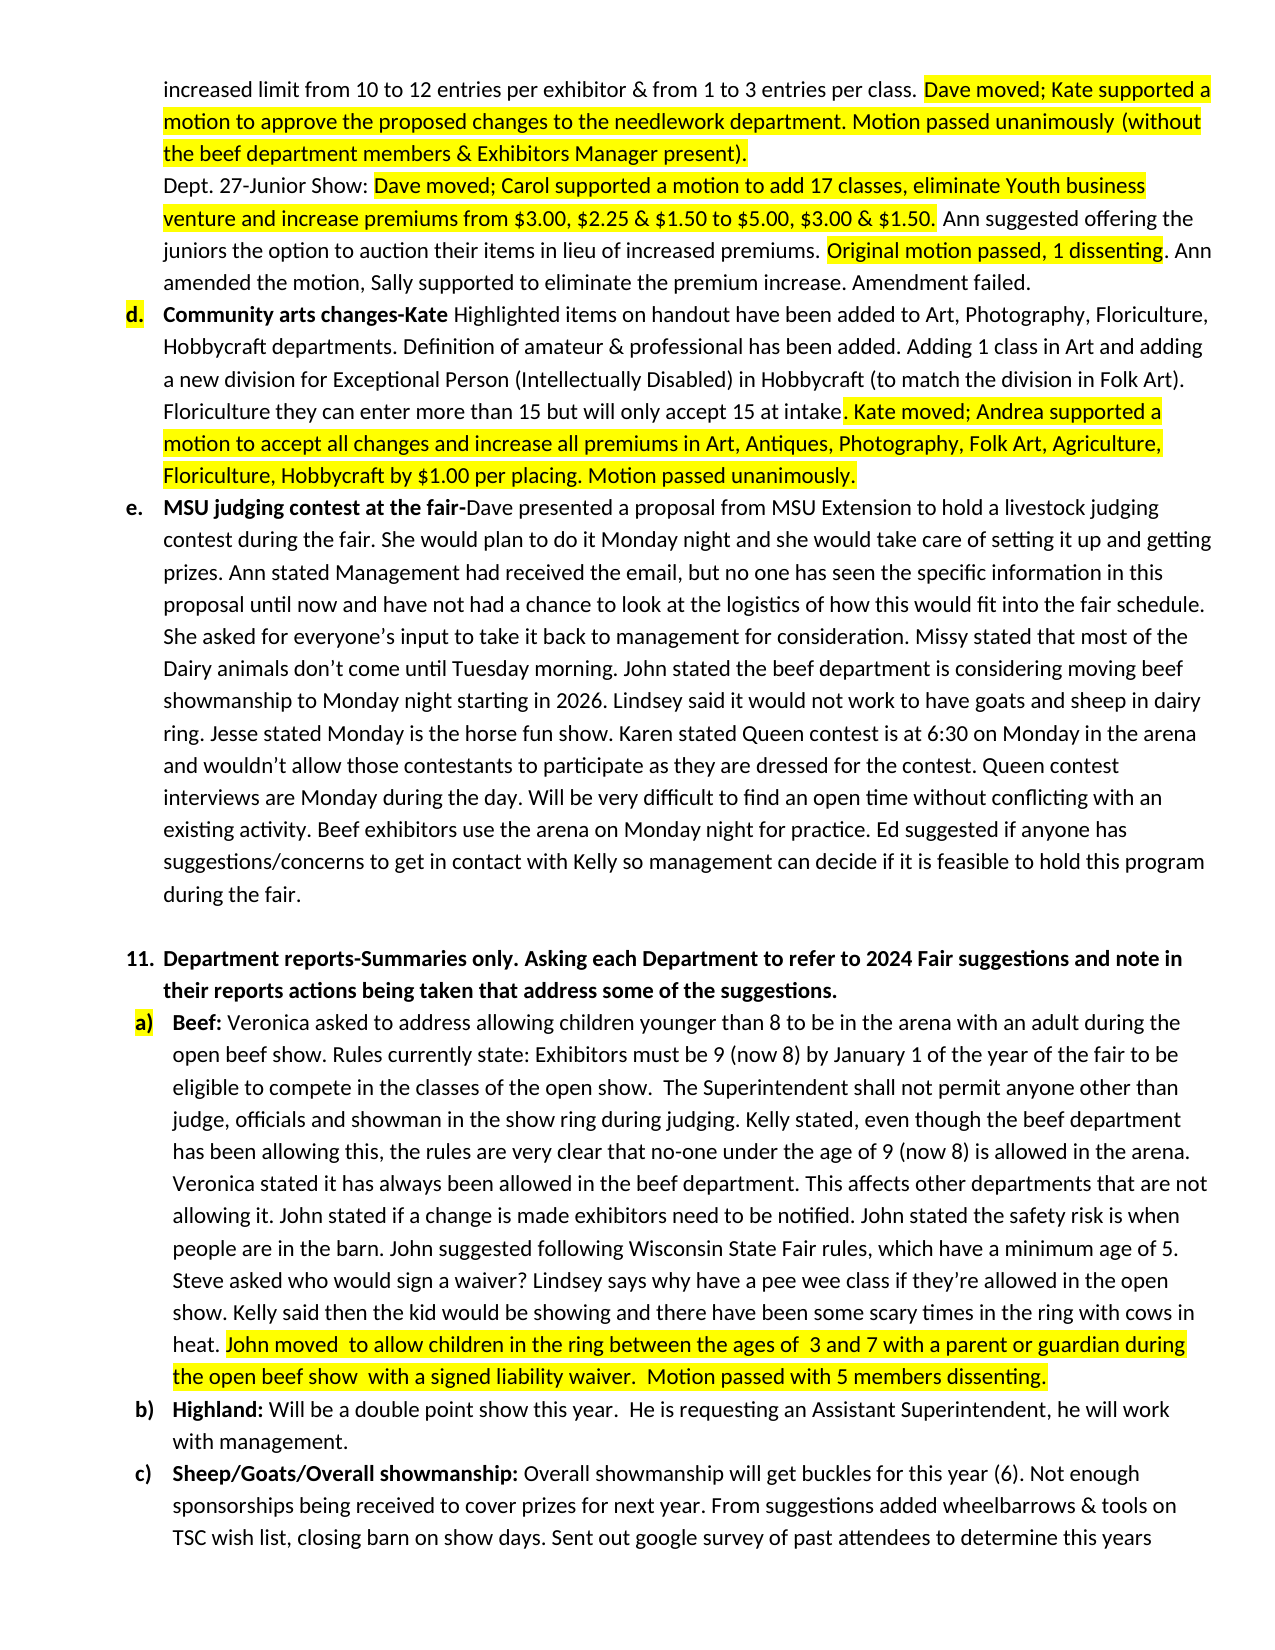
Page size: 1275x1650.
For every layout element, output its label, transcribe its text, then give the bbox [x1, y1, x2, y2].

list MSU judging contest at the fair-Dave presented a proposal from MSU Extension to hold a livestock judging contest during the fair. She would plan to do it Monday night and she would take care of setting it up and getting prizes. Ann stated Management had received the email, but no one has seen the specific information in this proposal until now and have not had a chance to look at the logistics of how this would fit into the fair schedule. She asked for everyone’s input to take it back to management for consideration. Missy stated that most of the Dairy animals don’t come until Tuesday morning. John stated the beef department is considering moving beef showmanship to Monday night starting in 2026. Lindsey said it would not work to have goats and sheep in dairy ring. Jesse stated Monday is the horse fun show. Karen stated Queen contest is at 6:30 on Monday in the arena and wouldn’t allow those contestants to participate as they are dressed for the contest. Queen contest interviews are Monday during the day. Will be very difficult to find an open time without conflicting with an existing activity. Beef exhibitors use the arena on Monday night for practice. Ed suggested if anyone has suggestions/concerns to get in contact with Kelly so management can decide if it is feasible to hold this program during the fair. [126, 493, 1215, 908]
list Highland: Will be a double point show this year. He is requesting an Assistant Superintendent, he will work with management. [135, 1395, 1215, 1455]
list Beef: Veronica asked to address allowing children younger than 8 to be in the arena with an adult during the open beef show. Rules currently state: Exhibitors must be 9 (now 8) by January 1 of the year of the fair to be eligible to compete in the classes of the open show. The Superintendent shall not permit anyone other than judge, officials and showman in the show ring during judging. Kelly stated, even though the beef department has been allowing this, the rules are very clear that no-one under the age of 9 (now 8) is allowed in the arena. Veronica stated it has always been allowed in the beef department. This affects other departments that are not allowing it. John stated if a change is made exhibitors need to be notified. John stated the safety risk is when people are in the barn. John suggested following Wisconsin State Fair rules, which have a minimum age of 5. Steve asked who would sign a waiver? Lindsey says why have a pee wee class if they’re allowed in the open show. Kelly said then the kid would be showing and there have been some scary times in the ring with cows in heat. John moved to allow children in the ring between the ages of 3 and 7 with a parent or guardian during the open beef show with a signed liability waiver. Motion passed with 5 members dissenting. [135, 1008, 1215, 1391]
list Community arts changes-Kate Highlighted items on handout have been added to Art, Photography, Floriculture, Hobbycraft departments. Definition of amateur & professional has been added. Adding 1 class in Art and adding a new division for Exceptional Person (Intellectually Disabled) in Hobbycraft (to match the division in Folk Art). Floriculture they can enter more than 15 but will only accept 15 at intake. Kate moved; Andrea supported a motion to accept all changes and increase all premiums in Art, Antiques, Photography, Folk Art, Agriculture, Floriculture, Hobbycraft by $1.00 per placing. Motion passed unanimously. [126, 300, 1215, 489]
list Department reports-Summaries only. Asking each Department to refer to 2024 Fair suggestions and note in their reports actions being taken that address some of the suggestions. [126, 944, 1215, 1004]
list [163, 75, 1215, 167]
list Dept. 27-Junior Show: Dave moved; Carol supported a motion to add 17 classes, eliminate Youth business venture and increase premiums from $3.00, $2.25 & $1.50 to $5.00, $3.00 & $1.50. Ann suggested offering the juniors the option to auction their items in lieu of increased premiums. Original motion passed, 1 dissenting. Ann amended the motion, Sally supported to eliminate the premium increase. Amendment failed. [163, 172, 1215, 296]
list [135, 1459, 1215, 1551]
